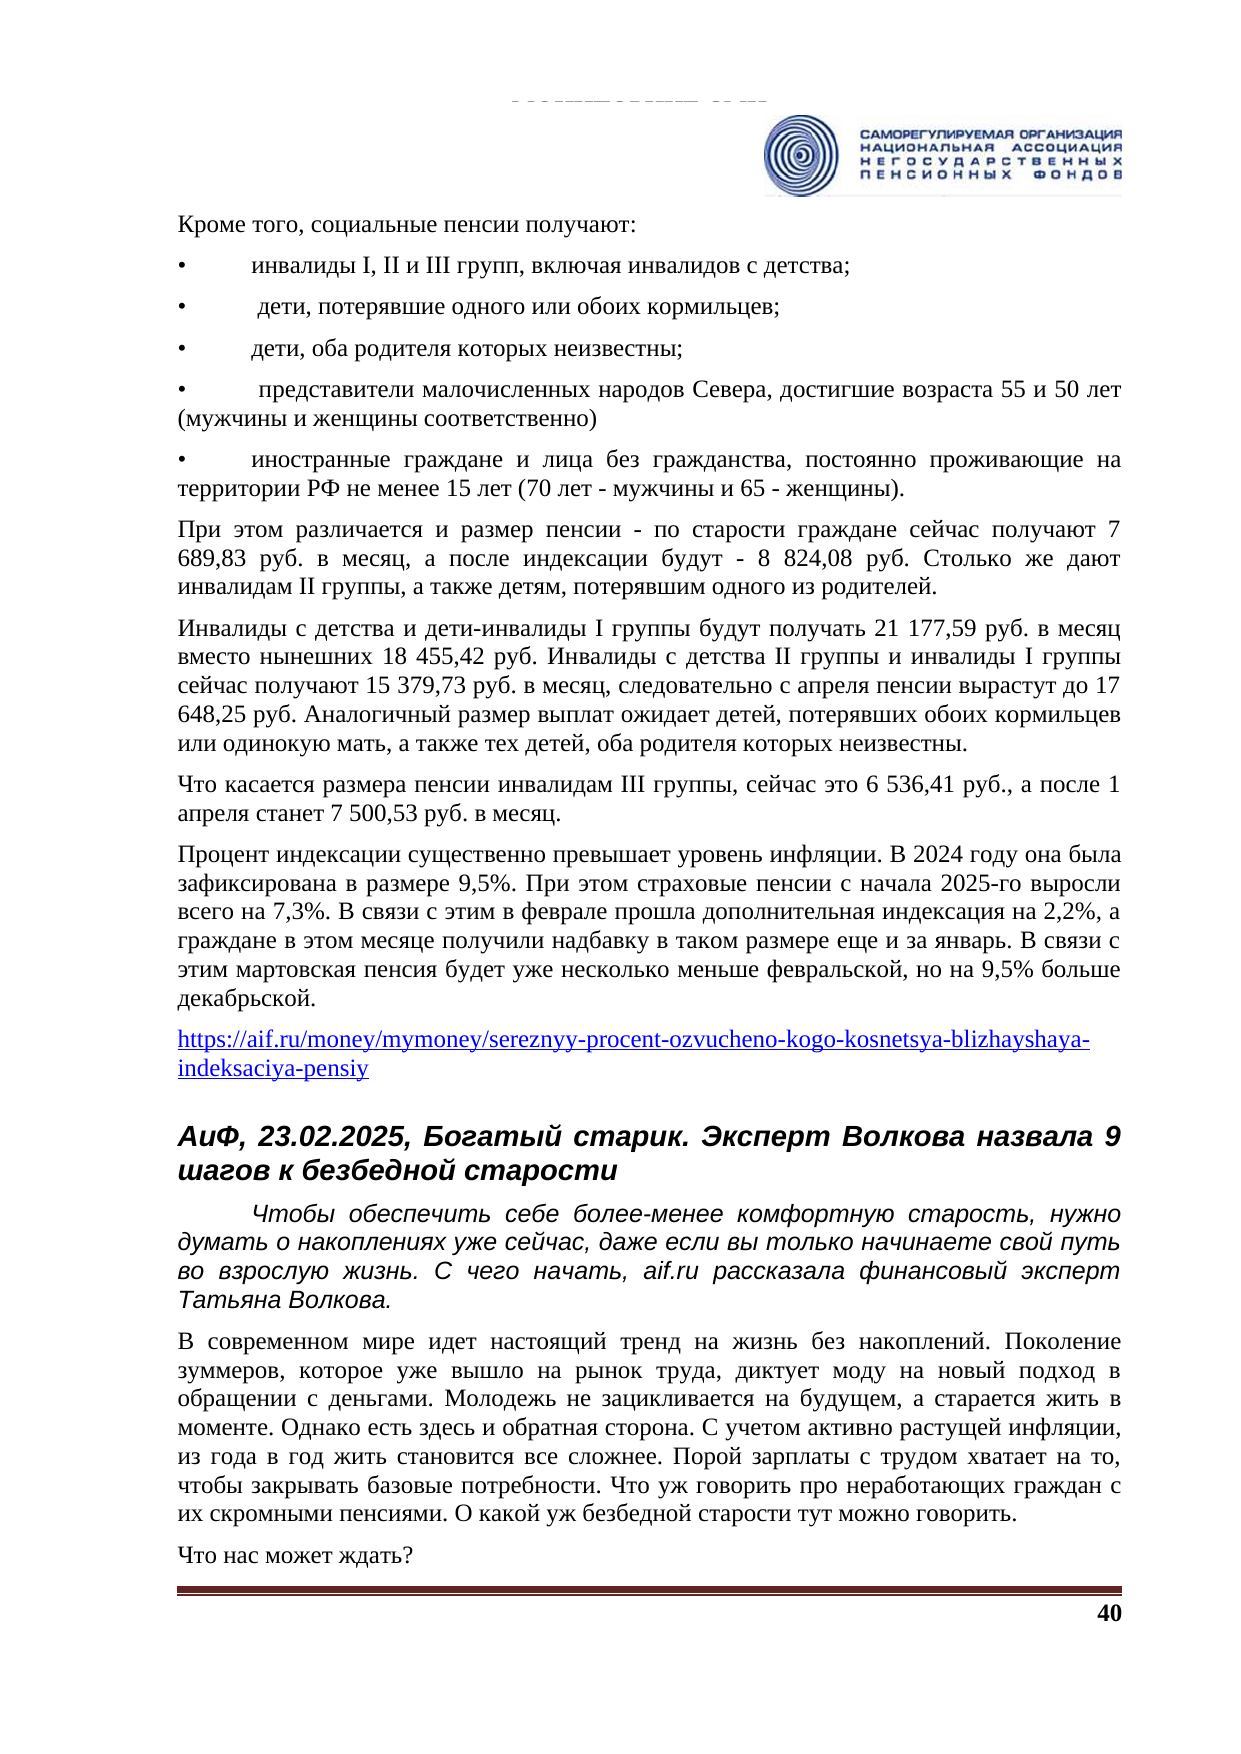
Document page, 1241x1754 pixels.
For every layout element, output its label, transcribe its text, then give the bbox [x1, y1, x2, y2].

subtitle Чтобы обеспечить себе более-менее комфортную старость, нужно думать о накоплениях уже сейчас, даже если вы только начинаете свой путь во взрослую жизнь. С чего начать, aif.ru рассказала финансовый эксперт Татьяна Волкова. [177, 1198, 1122, 1313]
text • дети, оба родителя которых неизвестны; [177, 333, 1122, 361]
text Кроме того, социальные пенсии получают: [177, 209, 1122, 238]
text • иностранные граждане и лица без гражданства, постоянно проживающие на территории РФ не менее 15 лет (70 лет - мужчины и 65 - женщины). [177, 444, 1122, 501]
picture [764, 115, 1122, 197]
text Что касается размера пенсии инвалидам III группы, сейчас это 6 536,41 руб., а после 1 апреля станет 7 500,53 руб. в месяц. [177, 769, 1122, 826]
subtitle АиФ, 23.02.2025, Богатый старик. Эксперт Волкова назвала 9 шагов к безбедной старости [177, 1119, 1122, 1186]
text В современном мире идет настоящий тренд на жизнь без накоплений. Поколение зуммеров, которое уже вышло на рынок труда, диктует моду на новый подход в обращении с деньгами. Молодежь не зацикливается на будущем, а старается жить в моменте. Однако есть здесь и обратная сторона. С учетом активно растущей инфляции, из года в год жить становится все сложнее. Порой зарплаты с трудом хватает на то, чтобы закрывать базовые потребности. Что уж говорить про неработающих граждан с их скромными пенсиями. О какой уж безбедной старости тут можно говорить. [177, 1326, 1122, 1527]
text Что нас может ждать? [177, 1540, 1122, 1568]
text https://aif.ru/money/mymoney/sereznyy-procent-ozvucheno-kogo-kosnetsya-blizhayshaya-indeksaciya-pensiy [177, 1024, 1122, 1081]
text Инвалиды с детства и дети-инвалиды I группы будут получать 21 177,59 руб. в месяц вместо нынешних 18 455,42 руб. Инвалиды с детства II группы и инвалиды I группы сейчас получают 15 379,73 руб. в месяц, следовательно с апреля пенсии вырастут до 17 648,25 руб. Аналогичный размер выплат ожидает детей, потерявших обоих кормильцев или одинокую мать, а также тех детей, оба родителя которых неизвестны. [177, 613, 1122, 756]
text • представители малочисленных народов Севера, достигшие возраста 55 и 50 лет (мужчины и женщины соответственно) [177, 374, 1122, 431]
text При этом различается и размер пенсии - по старости граждане сейчас получают 7 689,83 руб. в месяц, а после индексации будут - 8 824,08 руб. Столько же дают инвалидам II группы, а также детям, потерявшим одного из родителей. [177, 514, 1122, 600]
text Процент индексации существенно превышает уровень инфляции. В 2024 году она была зафиксирована в размере 9,5%. При этом страховые пенсии с начала 2025-го выросли всего на 7,3%. В связи с этим в феврале прошла дополнительная индексация на 2,2%, а граждане в этом месяце получили надбавку в таком размере еще и за январь. В связи с этим мартовская пенсия будет уже несколько меньше февральской, но на 9,5% больше декабрьской. [177, 839, 1122, 1011]
text • инвалиды I, II и III групп, включая инвалидов с детства; [177, 250, 1122, 279]
text • дети, потерявшие одного или обоих кормильцев; [177, 291, 1122, 320]
